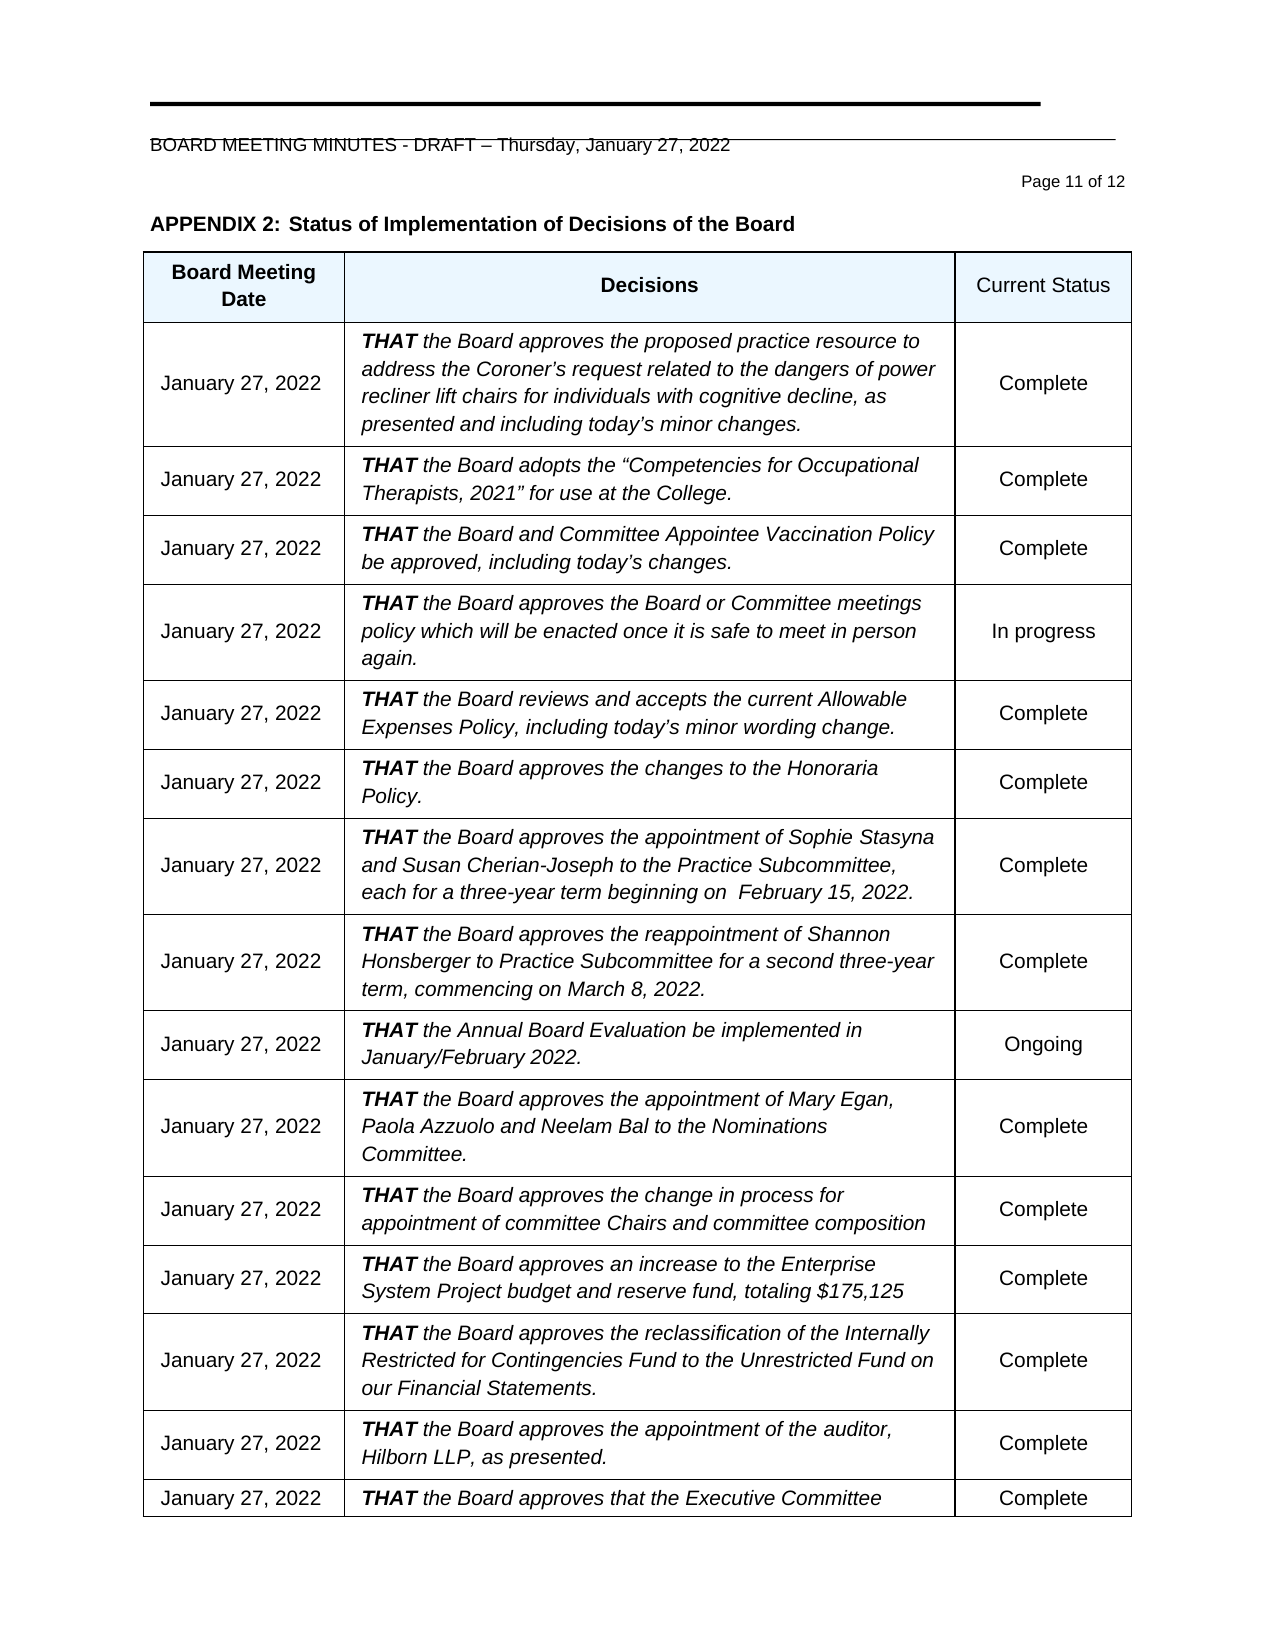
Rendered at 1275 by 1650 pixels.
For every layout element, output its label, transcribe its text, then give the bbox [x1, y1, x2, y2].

table_header Current Status [956, 253, 1131, 322]
table_cell Complete [956, 681, 1131, 749]
table_cell January 27, 2022 [144, 1480, 344, 1516]
table_cell January 27, 2022 [144, 915, 344, 1010]
table_header Decisions [345, 253, 954, 322]
table_cell THAT the Board approves the appointment of the auditor, Hilborn LLP, as presented. [345, 1411, 954, 1478]
table_cell Complete [956, 915, 1131, 1010]
table_cell Ongoing [956, 1011, 1131, 1079]
table_cell January 27, 2022 [144, 750, 344, 818]
table_cell January 27, 2022 [144, 516, 344, 584]
table_cell January 27, 2022 [144, 1411, 344, 1478]
table_cell Complete [956, 750, 1131, 818]
table_cell January 27, 2022 [144, 585, 344, 680]
table_cell THAT the Board approves an increase to the Enterprise System Project budget and reserve fund, totaling $175,125 [345, 1246, 954, 1313]
table_cell Complete [956, 1411, 1131, 1478]
table_cell January 27, 2022 [144, 1011, 344, 1079]
table_cell THAT the Board approves the appointment of Mary Egan, Paola Azzuolo and Neelam Bal to the Nominations Committee. [345, 1080, 954, 1176]
table_cell THAT the Annual Board Evaluation be implemented in January/February 2022. [345, 1011, 954, 1079]
table_cell In progress [956, 585, 1131, 680]
table_cell Complete [956, 447, 1131, 515]
table_cell Complete [956, 1480, 1131, 1516]
table_cell January 27, 2022 [144, 1246, 344, 1313]
table_cell THAT the Board approves the change in process for appointment of committee Chairs and committee composition [345, 1177, 954, 1244]
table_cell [345, 1480, 954, 1516]
table_cell January 27, 2022 [144, 1080, 344, 1176]
table_cell THAT the Board approves the proposed practice resource to address the Coroner’s request related to the dangers of power recliner lift chairs for individuals with cognitive decline, as presented and including today’s minor changes. [345, 323, 954, 446]
table_cell THAT the Board approves the reappointment of Shannon Honsberger to Practice Subcommittee for a second three-year term, commencing on March 8, 2022. [345, 915, 954, 1010]
table_cell January 27, 2022 [144, 681, 344, 749]
table_cell January 27, 2022 [144, 1314, 344, 1410]
table_cell Complete [956, 323, 1131, 446]
table_cell THAT the Board and Committee Appointee Vaccination Policy be approved, including today’s changes. [345, 516, 954, 584]
table_cell THAT the Board approves the reclassification of the Internally Restricted for Contingencies Fund to the Unrestricted Fund on our Financial Statements. [345, 1314, 954, 1410]
table_cell Complete [956, 1080, 1131, 1176]
table_cell January 27, 2022 [144, 1177, 344, 1244]
table_cell THAT the Board reviews and accepts the current Allowable Expenses Policy, including today’s minor wording change. [345, 681, 954, 749]
table_cell THAT the Board adopts the “Competencies for Occupational Therapists, 2021” for use at the College. [345, 447, 954, 515]
table_header Board Meeting Date [144, 253, 344, 322]
table_cell January 27, 2022 [144, 447, 344, 515]
table_cell January 27, 2022 [144, 323, 344, 446]
table_cell Complete [956, 1177, 1131, 1244]
table_cell THAT the Board approves the changes to the Honoraria Policy. [345, 750, 954, 818]
table_cell January 27, 2022 [144, 819, 344, 914]
table_cell Complete [956, 1314, 1131, 1410]
text APPENDIX 2: Status of Implementation of Decisions of the Board [150, 211, 1125, 235]
table_cell Complete [956, 819, 1131, 914]
table_cell Complete [956, 516, 1131, 584]
table_cell THAT the Board approves the Board or Committee meetings policy which will be enacted once it is safe to meet in person again. [345, 585, 954, 680]
table_cell Complete [956, 1246, 1131, 1313]
table_cell THAT the Board approves the appointment of Sophie Stasyna and Susan Cherian-Joseph to the Practice Subcommittee, each for a three-year term beginning on February 15, 2022. [345, 819, 954, 914]
